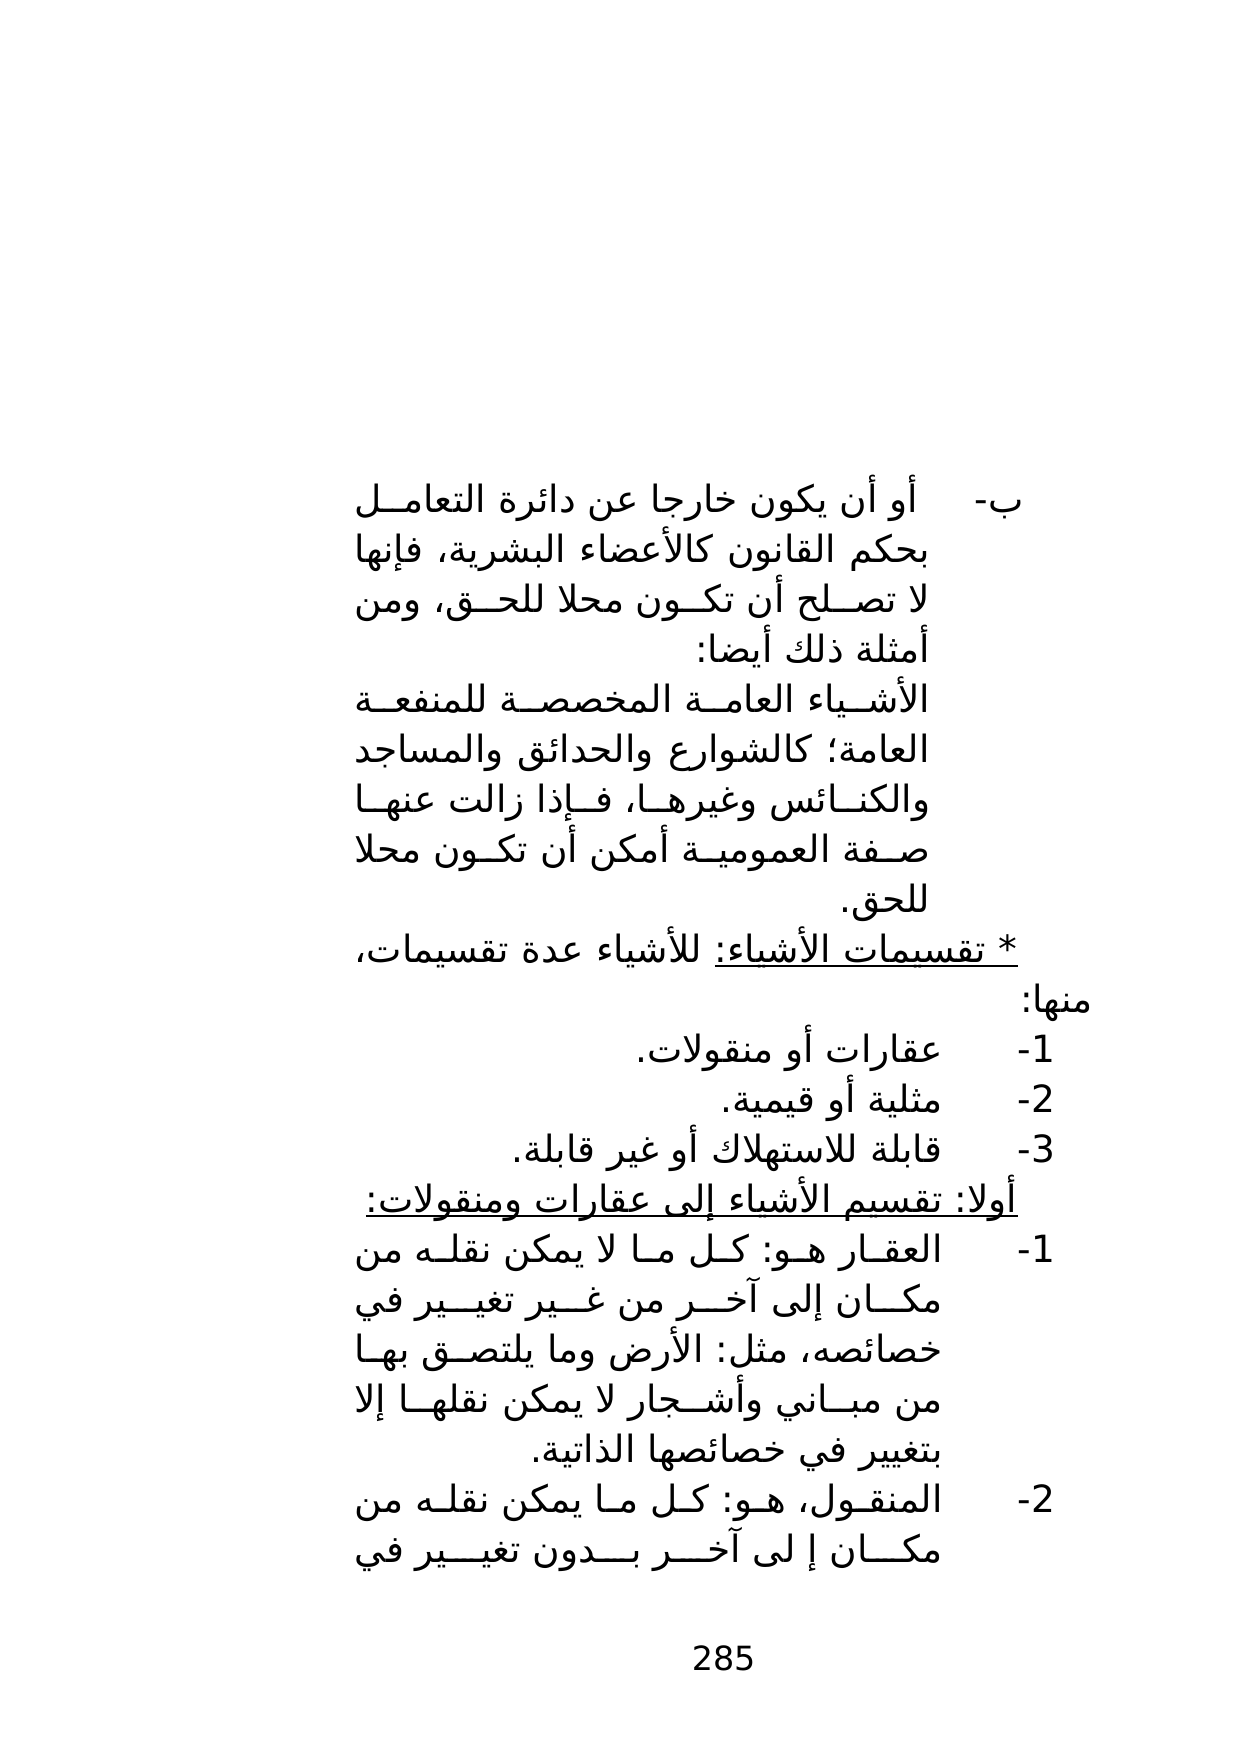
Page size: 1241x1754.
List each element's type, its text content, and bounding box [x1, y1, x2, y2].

text * تقسيمات الأشياء: للأشياء عدة تقسيمات، منها: [354, 922, 1092, 1022]
list أو أن يكون خارجا عن دائرة التعامل بحكم القانون كالأعضاء البشرية، فإنها لا تصلح أن تكون محلا للحق، ومن أمثلة ذلك أيضا: [354, 472, 974, 672]
list العقار هو: كل ما لا يمكن نقله من مكان إلى آخر من غير تغيير في خصائصه، مثل: الأرض وما يلتصق بها من مباني وأشجار لا يمكن نقلها إلا بتغيير في خصائصها الذاتية. [354, 1222, 1017, 1472]
list الأشياء العامة المخصصة للمنفعة العامة؛ كالشوارع والحدائق والمساجد والكنائس وغيرها، فإذا زالت عنها صفة العمومية أمكن أن تكون محلا للحق. [354, 672, 930, 922]
text أولا: تقسيم الأشياء إلى عقارات ومنقولات: [354, 1172, 1092, 1222]
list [354, 1472, 1017, 1572]
list عقارات أو منقولات. [354, 1022, 1017, 1072]
list قابلة للاستهلاك أو غير قابلة. [354, 1122, 1017, 1172]
list مثلية أو قيمية. [354, 1072, 1017, 1122]
